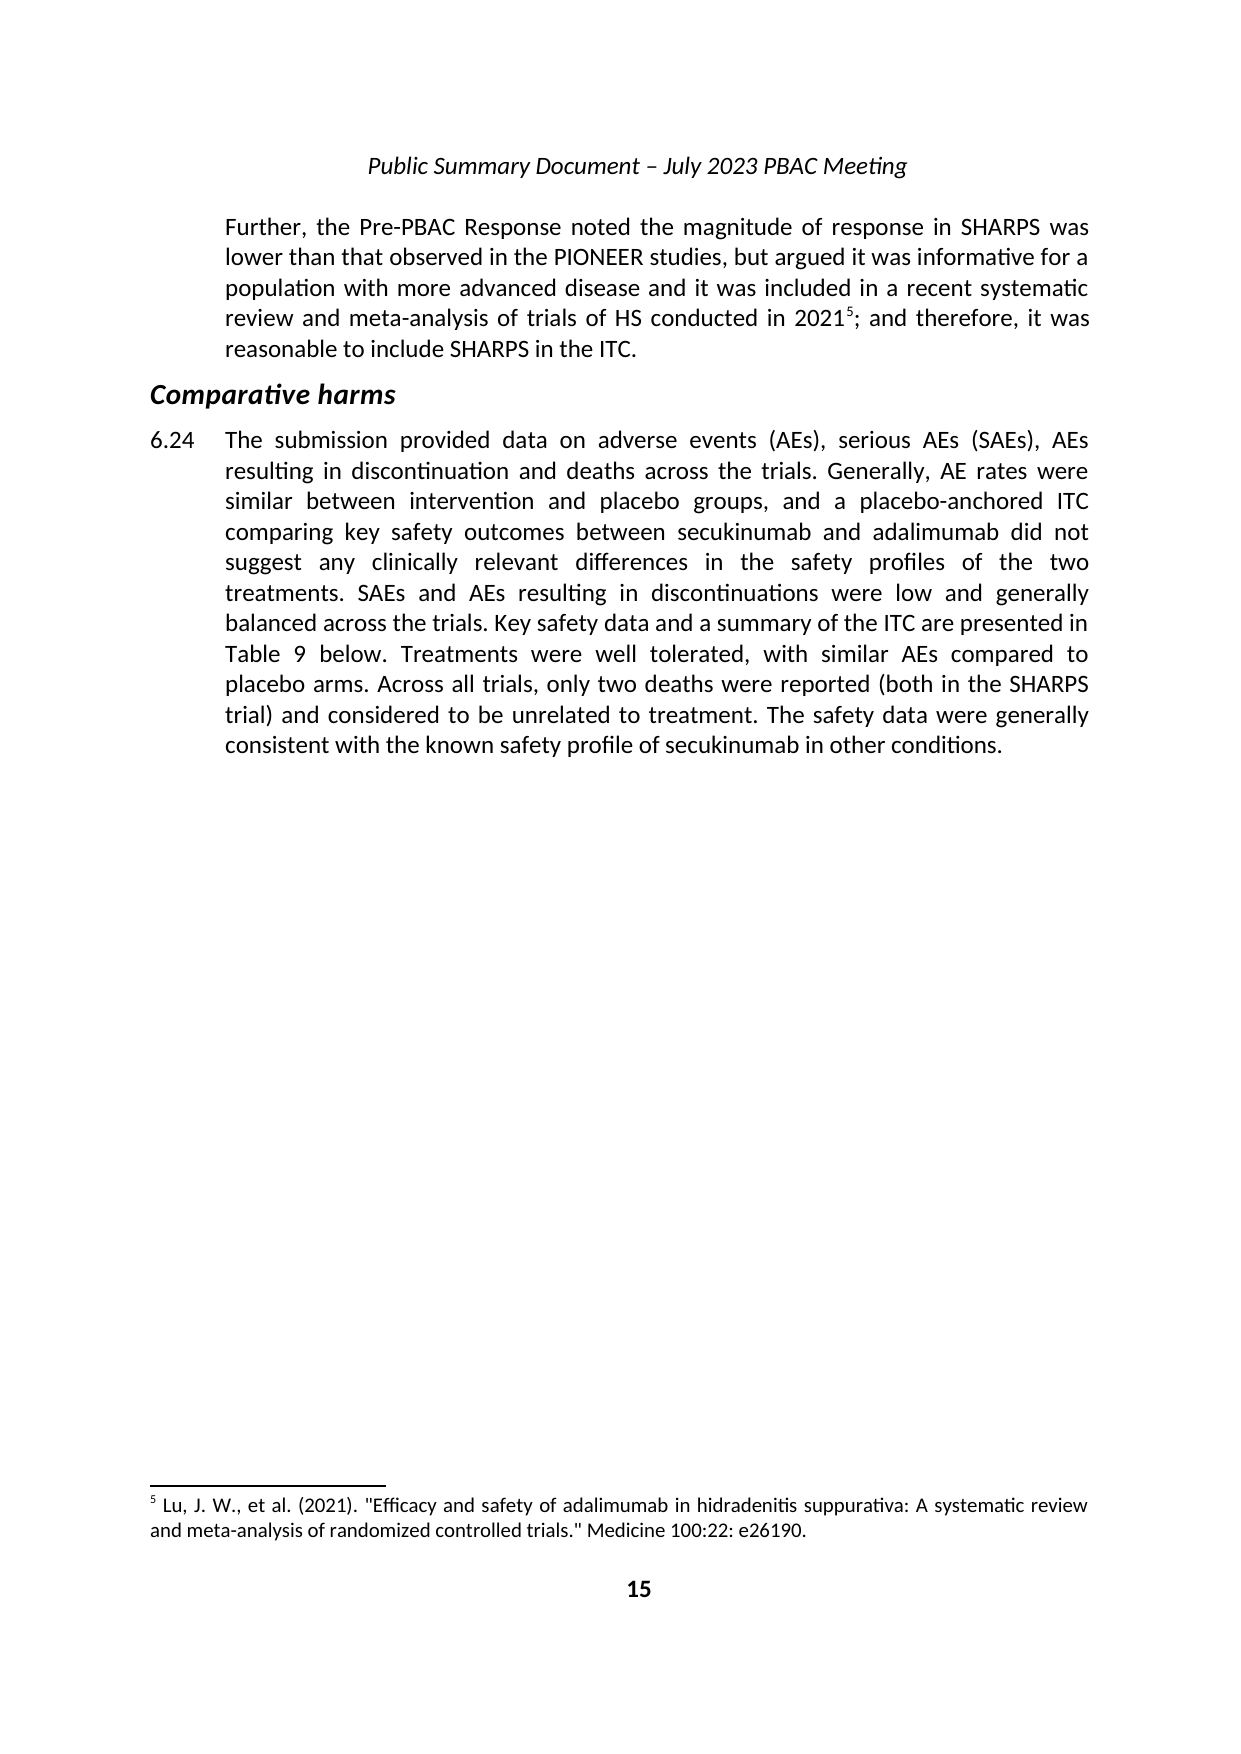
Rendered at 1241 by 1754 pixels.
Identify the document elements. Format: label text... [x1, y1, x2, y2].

subtitle Comparative harms [150, 376, 1090, 412]
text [150, 211, 1090, 364]
text The submission provided data on adverse events (AEs), serious AEs (SAEs), AEs resulting in discontinuation and deaths across the trials. Generally, AE rates were similar between intervention and placebo groups, and a placebo-anchored ITC comparing key safety outcomes between secukinumab and adalimumab did not suggest any clinically relevant differences in the safety profiles of the two treatments. SAEs and AEs resulting in discontinuations were low and generally balanced across the trials. Key safety data and a summary of the ITC are presented in Table 9 below. Treatments were well tolerated, with similar AEs compared to placebo arms. Across all trials, only two deaths were reported (both in the SHARPS trial) and considered to be unrelated to treatment. The safety data were generally consistent with the known safety profile of secukinumab in other conditions. [150, 424, 1090, 760]
